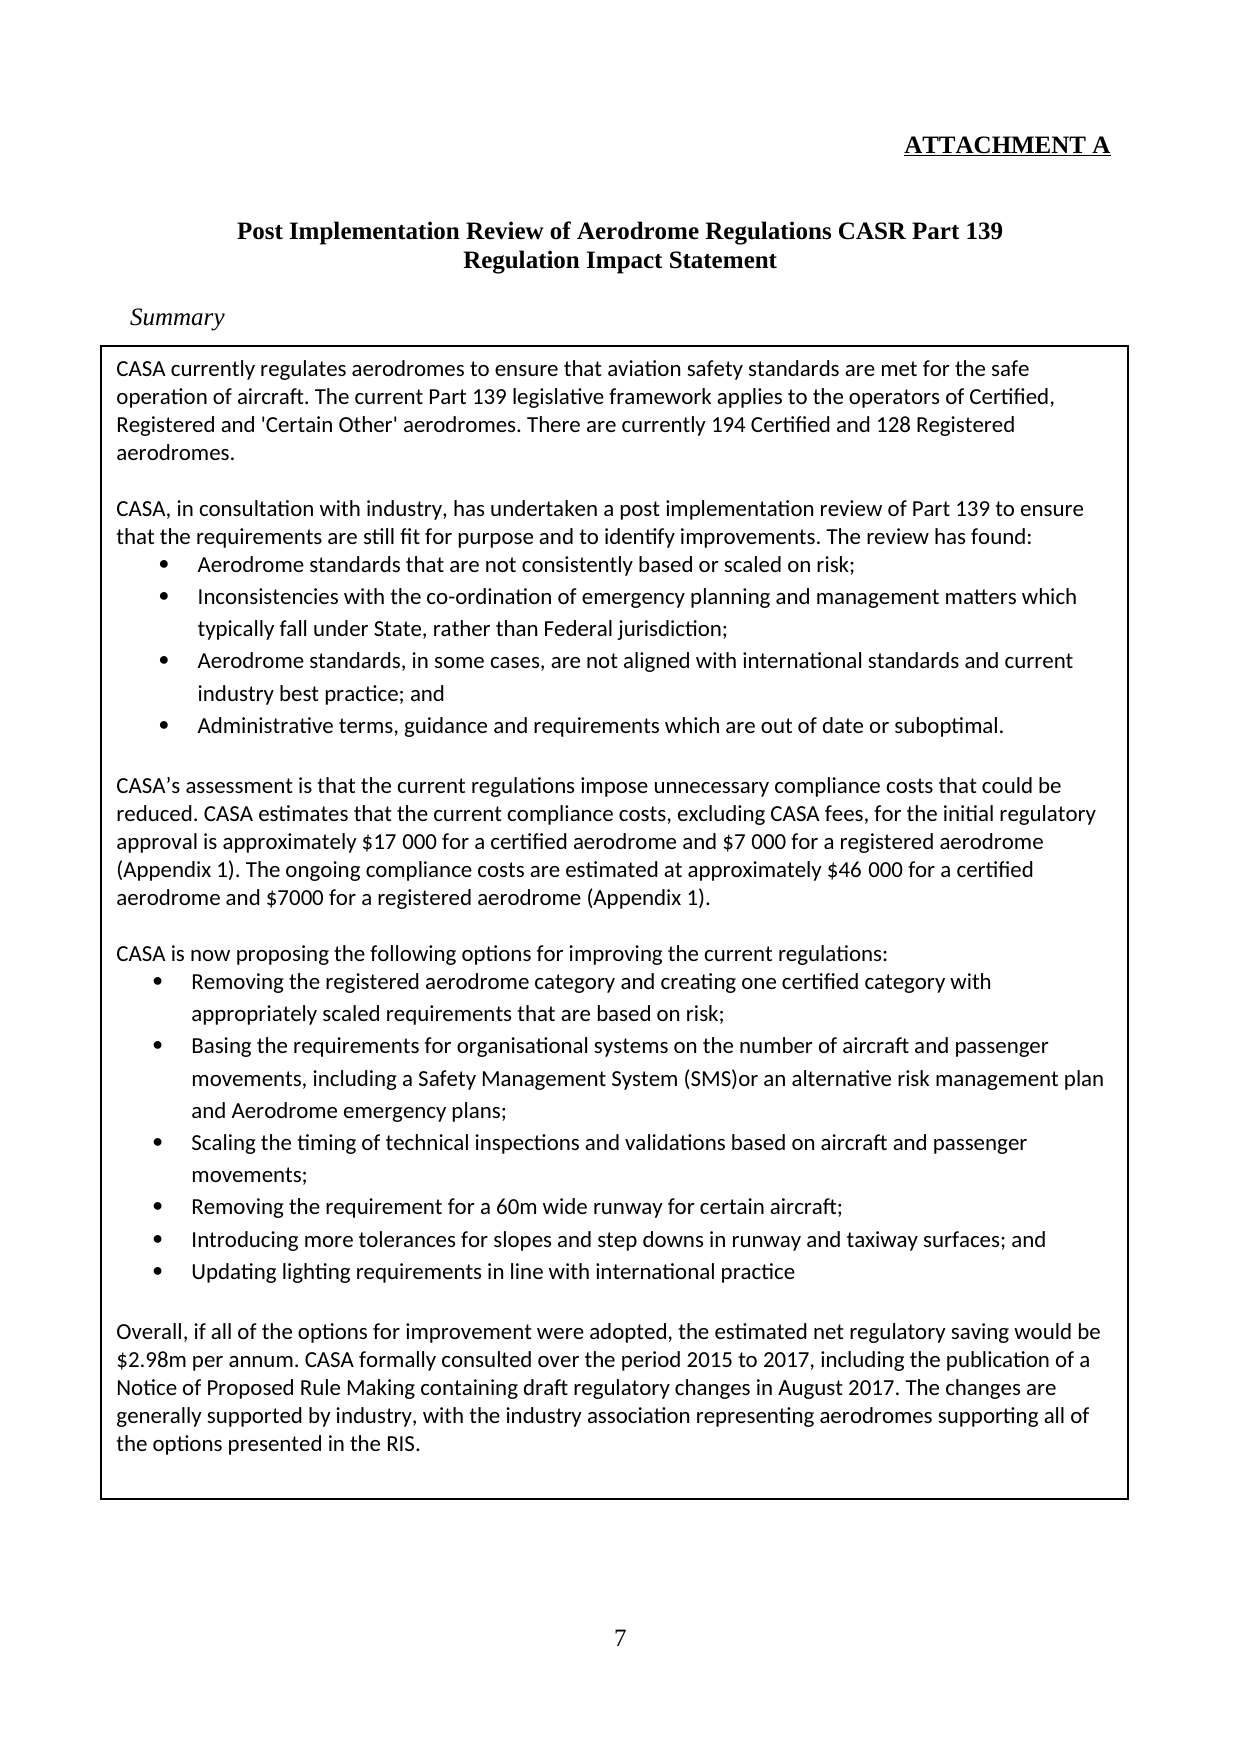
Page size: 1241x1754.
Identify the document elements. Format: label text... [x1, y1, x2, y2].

text Regulation Impact Statement [130, 245, 1110, 274]
text Post Implementation Review of Aerodrome Regulations CASR Part 139 [130, 216, 1110, 245]
list Summary [130, 302, 1110, 331]
text ATTACHMENT A [130, 130, 1110, 159]
